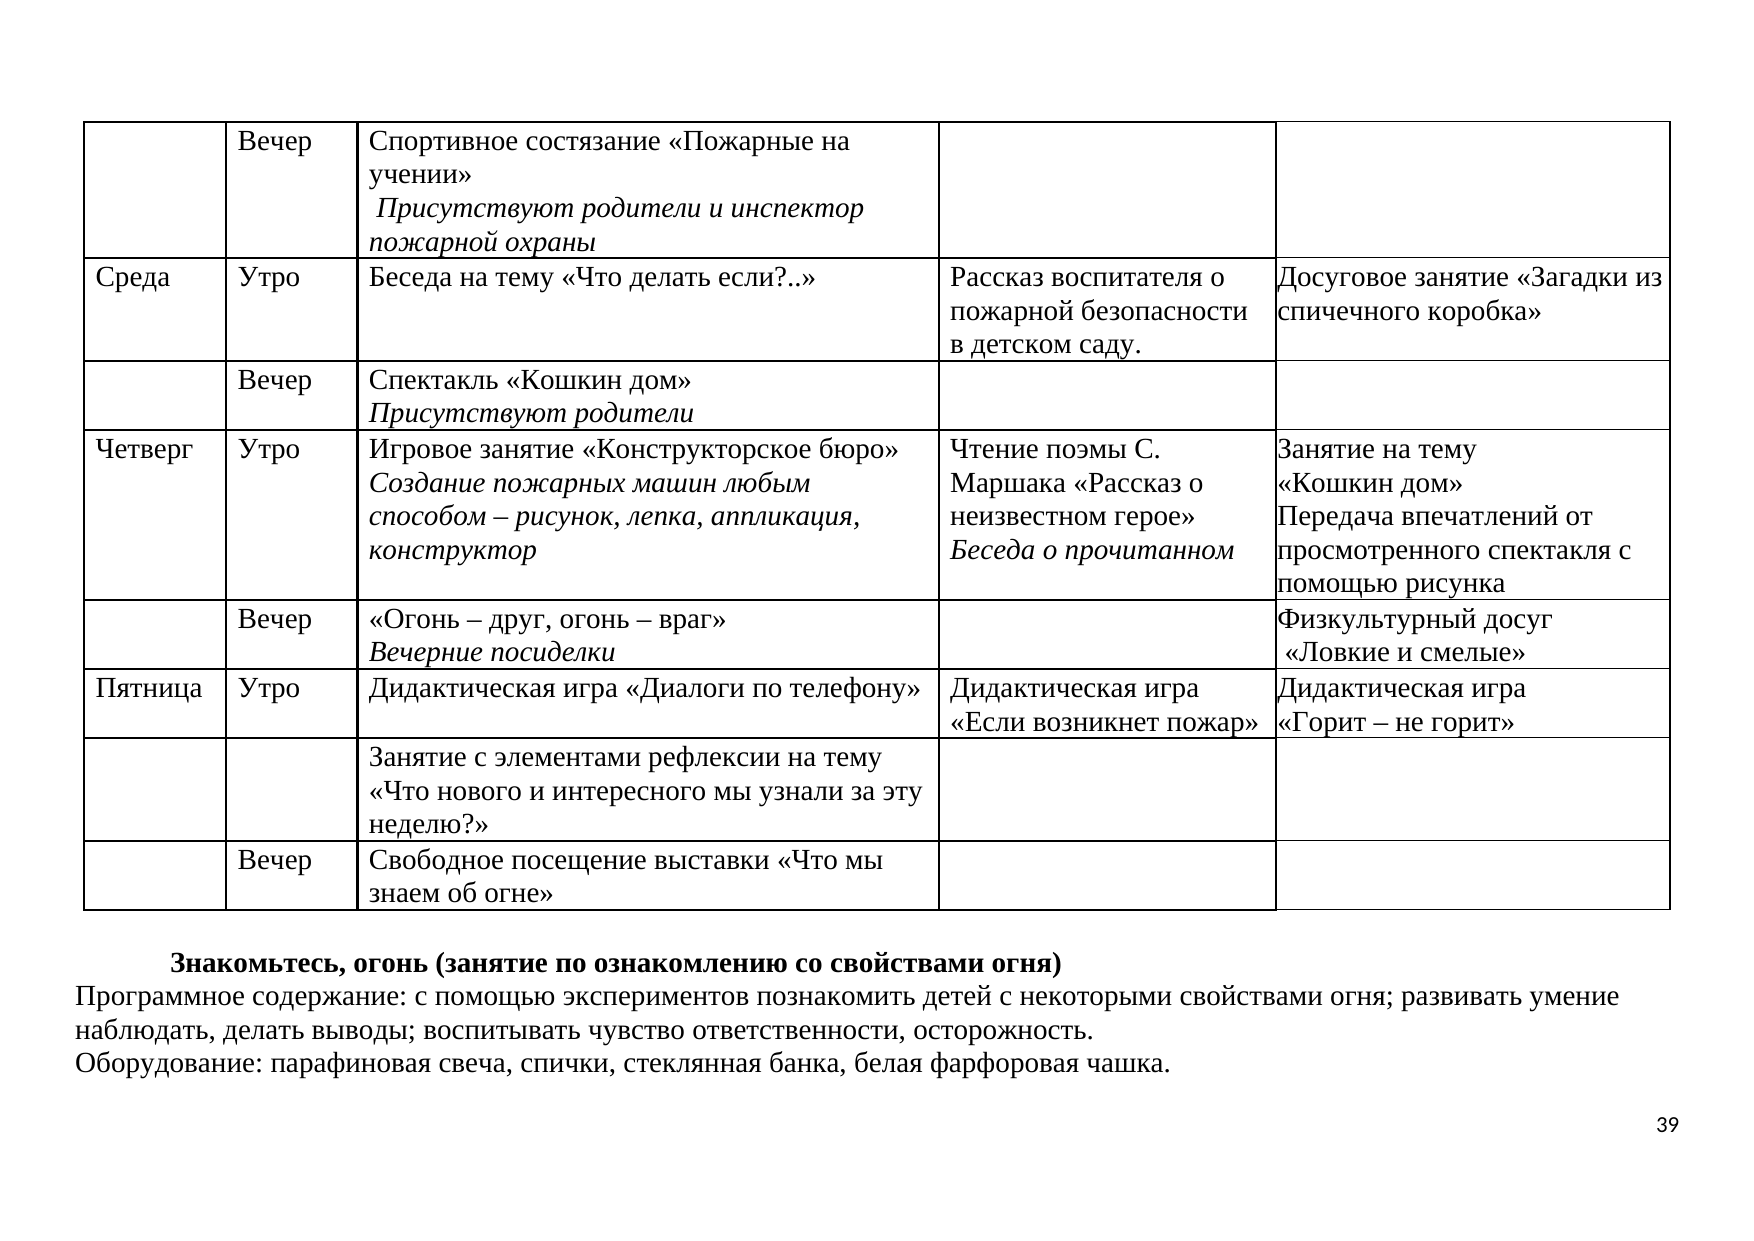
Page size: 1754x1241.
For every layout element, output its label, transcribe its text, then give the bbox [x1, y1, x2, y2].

table_cell Спектакль «Кошкин дом» Присутствуют родители [359, 362, 938, 429]
table_cell Среда [85, 259, 225, 360]
text Знакомьтесь, огонь (занятие по ознакомлению со свойствами огня) [75, 945, 1679, 978]
table_cell Дидактическая игра «Если возникнет пожар» [940, 670, 1275, 737]
table_cell [85, 739, 225, 840]
table_cell Досуговое занятие «Загадки из спичечного коробка» [1277, 258, 1669, 360]
table_cell «Огонь – друг, огонь – враг» Вечерние посиделки [359, 601, 938, 668]
table_cell [1277, 122, 1669, 257]
table_cell [940, 739, 1275, 840]
table_cell Вечер [227, 842, 356, 909]
table_cell Рассказ воспитателя о пожарной безопасности в детском саду. [940, 259, 1275, 360]
table_cell Утро [227, 670, 356, 737]
table_cell Спортивное состязание «Пожарные на учении» Присутствуют родители и инспектор пожарной охраны [359, 123, 938, 257]
table_cell Дидактическая игра «Диалоги по телефону» [359, 670, 938, 737]
table_cell Занятие на тему «Кошкин дом» Передача впечатлений от просмотренного спектакля с помощью рисунка [1277, 430, 1669, 599]
table_cell Пятница [85, 670, 225, 737]
table_cell [1277, 841, 1669, 909]
table_cell [85, 601, 225, 668]
table_cell Вечер [227, 601, 356, 668]
table_cell [1277, 738, 1669, 840]
table_cell Беседа на тему «Что делать если?..» [359, 259, 938, 360]
table_cell [1277, 361, 1669, 429]
table_cell Чтение поэмы С. Маршака «Рассказ о неизвестном герое» Беседа о прочитанном [940, 431, 1275, 599]
table_cell Четверг [85, 431, 225, 599]
table_cell [85, 123, 225, 257]
table_cell Дидактическая игра «Горит – не горит» [1277, 669, 1669, 737]
table_cell [227, 739, 356, 840]
table_cell Занятие с элементами рефлексии на тему «Что нового и интересного мы узнали за эту неделю?» [359, 739, 938, 840]
table_cell Игровое занятие «Конструкторское бюро» Создание пожарных машин любым способом – рисунок, лепка, аппликация, конструктор [359, 431, 938, 599]
table_cell Вечер [227, 123, 356, 257]
table_cell Физкультурный досуг «Ловкие и смелые» [1277, 600, 1669, 668]
table_cell [85, 842, 225, 909]
text Программное содержание: с помощью экспериментов познакомить детей с некоторыми свойствами огня; развивать умение наблюдать, делать выводы; воспитывать чувство ответственности, осторожность. [75, 978, 1679, 1045]
table_cell Вечер [227, 362, 356, 429]
table_cell [940, 601, 1275, 668]
table_cell [940, 362, 1275, 429]
table_cell Утро [227, 431, 356, 599]
table_cell Утро [227, 259, 356, 360]
text Оборудование: парафиновая свеча, спички, стеклянная банка, белая фарфоровая чашка. [75, 1045, 1679, 1079]
table_cell Свободное посещение выставки «Что мы знаем об огне» [359, 842, 938, 909]
table_cell [940, 842, 1275, 909]
table_cell [940, 123, 1275, 257]
table_cell [85, 362, 225, 429]
